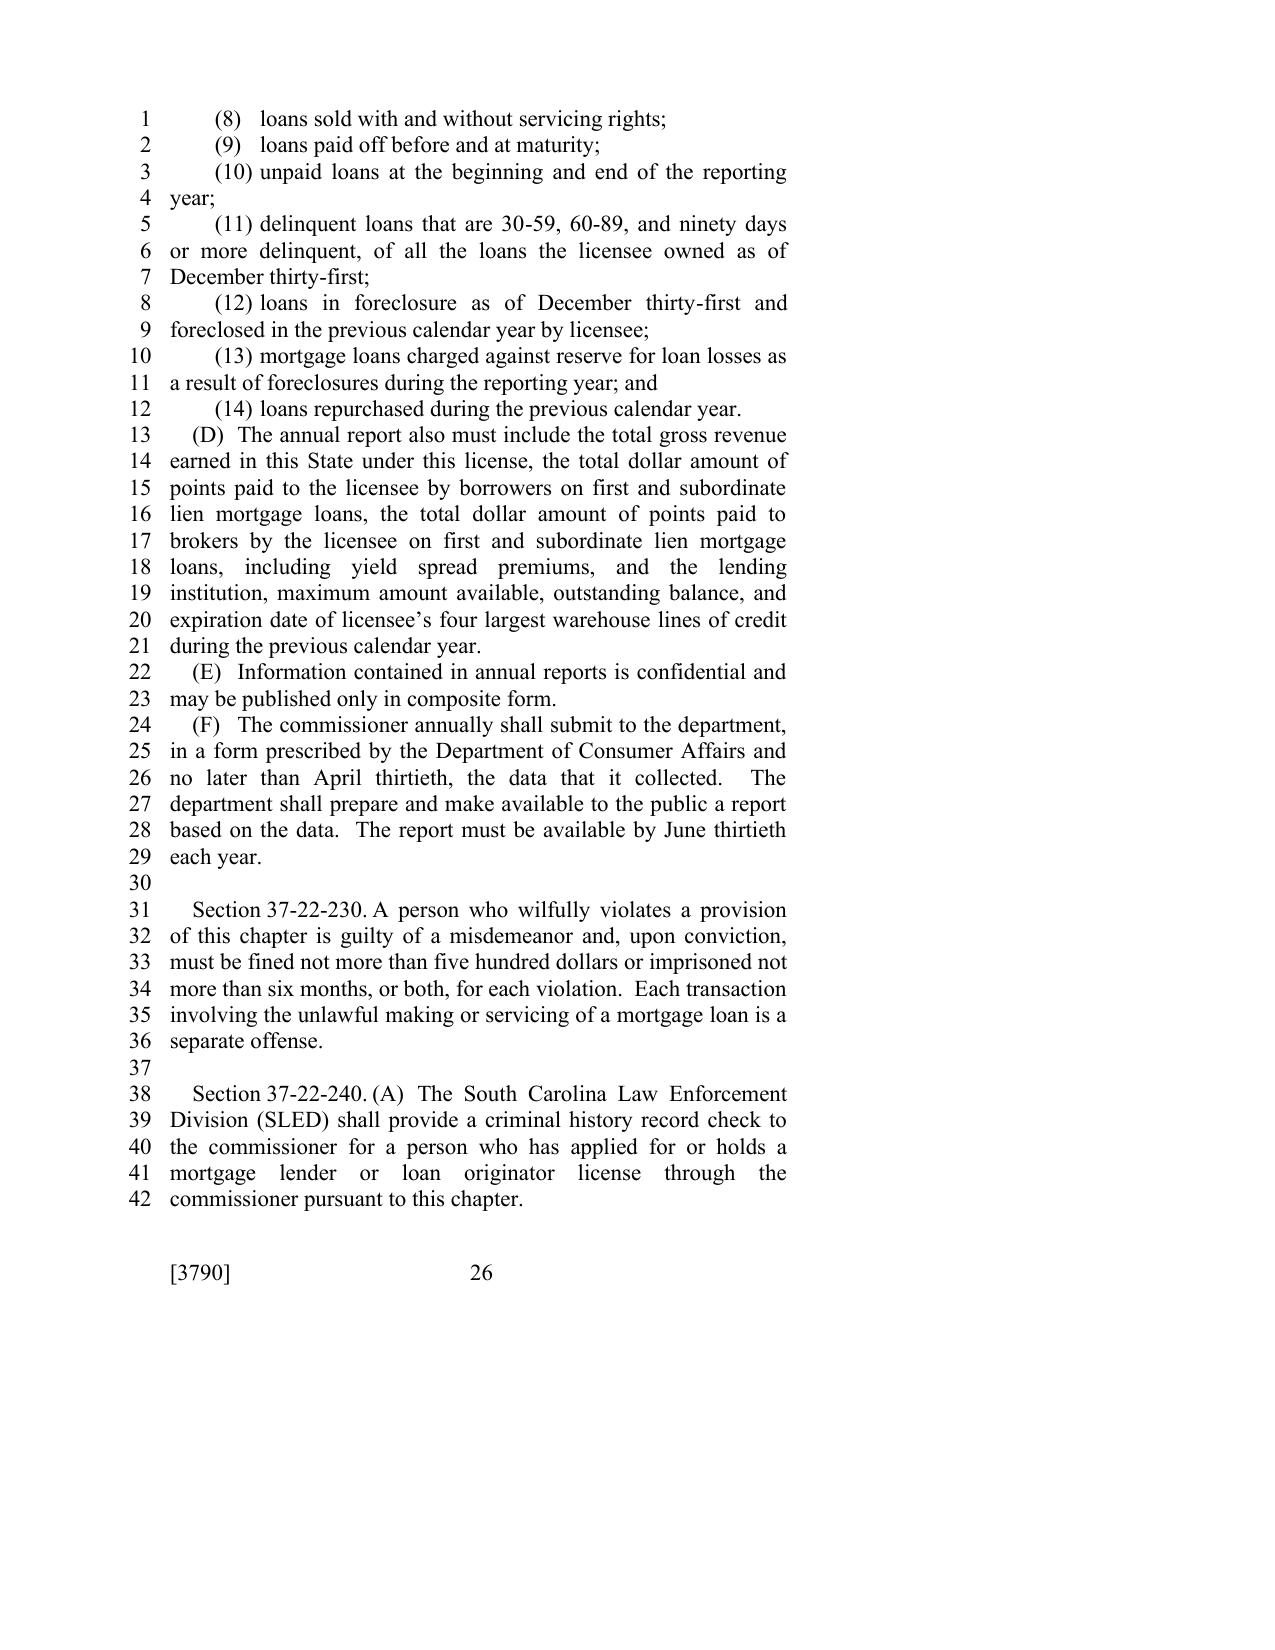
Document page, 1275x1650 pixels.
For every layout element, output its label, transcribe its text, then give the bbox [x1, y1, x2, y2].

text (12) loans in foreclosure as of December thirty-first and foreclosed in the previous calendar year by licensee; [169, 289, 787, 342]
text (D) The annual report also must include the total gross revenue earned in this State under this license, the total dollar amount of points paid to the licensee by borrowers on first and subordinate lien mortgage loans, the total dollar amount of points paid to brokers by the licensee on first and subordinate lien mortgage loans, including yield spread premiums, and the lending institution, maximum amount available, outstanding balance, and expiration date of licensee’s four largest warehouse lines of credit during the previous calendar year. [169, 421, 787, 658]
text (F) The commissioner annually shall submit to the department, in a form prescribed by the Department of Consumer Affairs and no later than April thirtieth, the data that it collected. The department shall prepare and make available to the public a report based on the data. The report must be available by June thirtieth each year. [169, 711, 787, 869]
text (8) loans sold with and without servicing rights; [169, 105, 787, 131]
text (13) mortgage loans charged against reserve for loan losses as a result of foreclosures during the reporting year; and [169, 342, 787, 395]
text (11) delinquent loans that are 30-59, 60-89, and ninety days or more delinquent, of all the loans the licensee owned as of December thirty-first; [169, 210, 787, 289]
text Section 37-22-240. (A) The South Carolina Law Enforcement Division (SLED) shall provide a criminal history record check to the commissioner for a person who has applied for or holds a mortgage lender or loan originator license through the commissioner pursuant to this chapter. [169, 1080, 787, 1212]
text Section 37-22-230. A person who wilfully violates a provision of this chapter is guilty of a misdemeanor and, upon conviction, must be fined not more than five hundred dollars or imprisoned not more than six months, or both, for each violation. Each transaction involving the unlawful making or servicing of a mortgage loan is a separate offense. [169, 896, 787, 1054]
text (E) Information contained in annual reports is confidential and may be published only in composite form. [169, 658, 787, 711]
text (10) unpaid loans at the beginning and end of the reporting year; [169, 158, 787, 210]
text (9) loans paid off before and at maturity; [169, 131, 787, 158]
text (14) loans repurchased during the previous calendar year. [169, 395, 787, 421]
